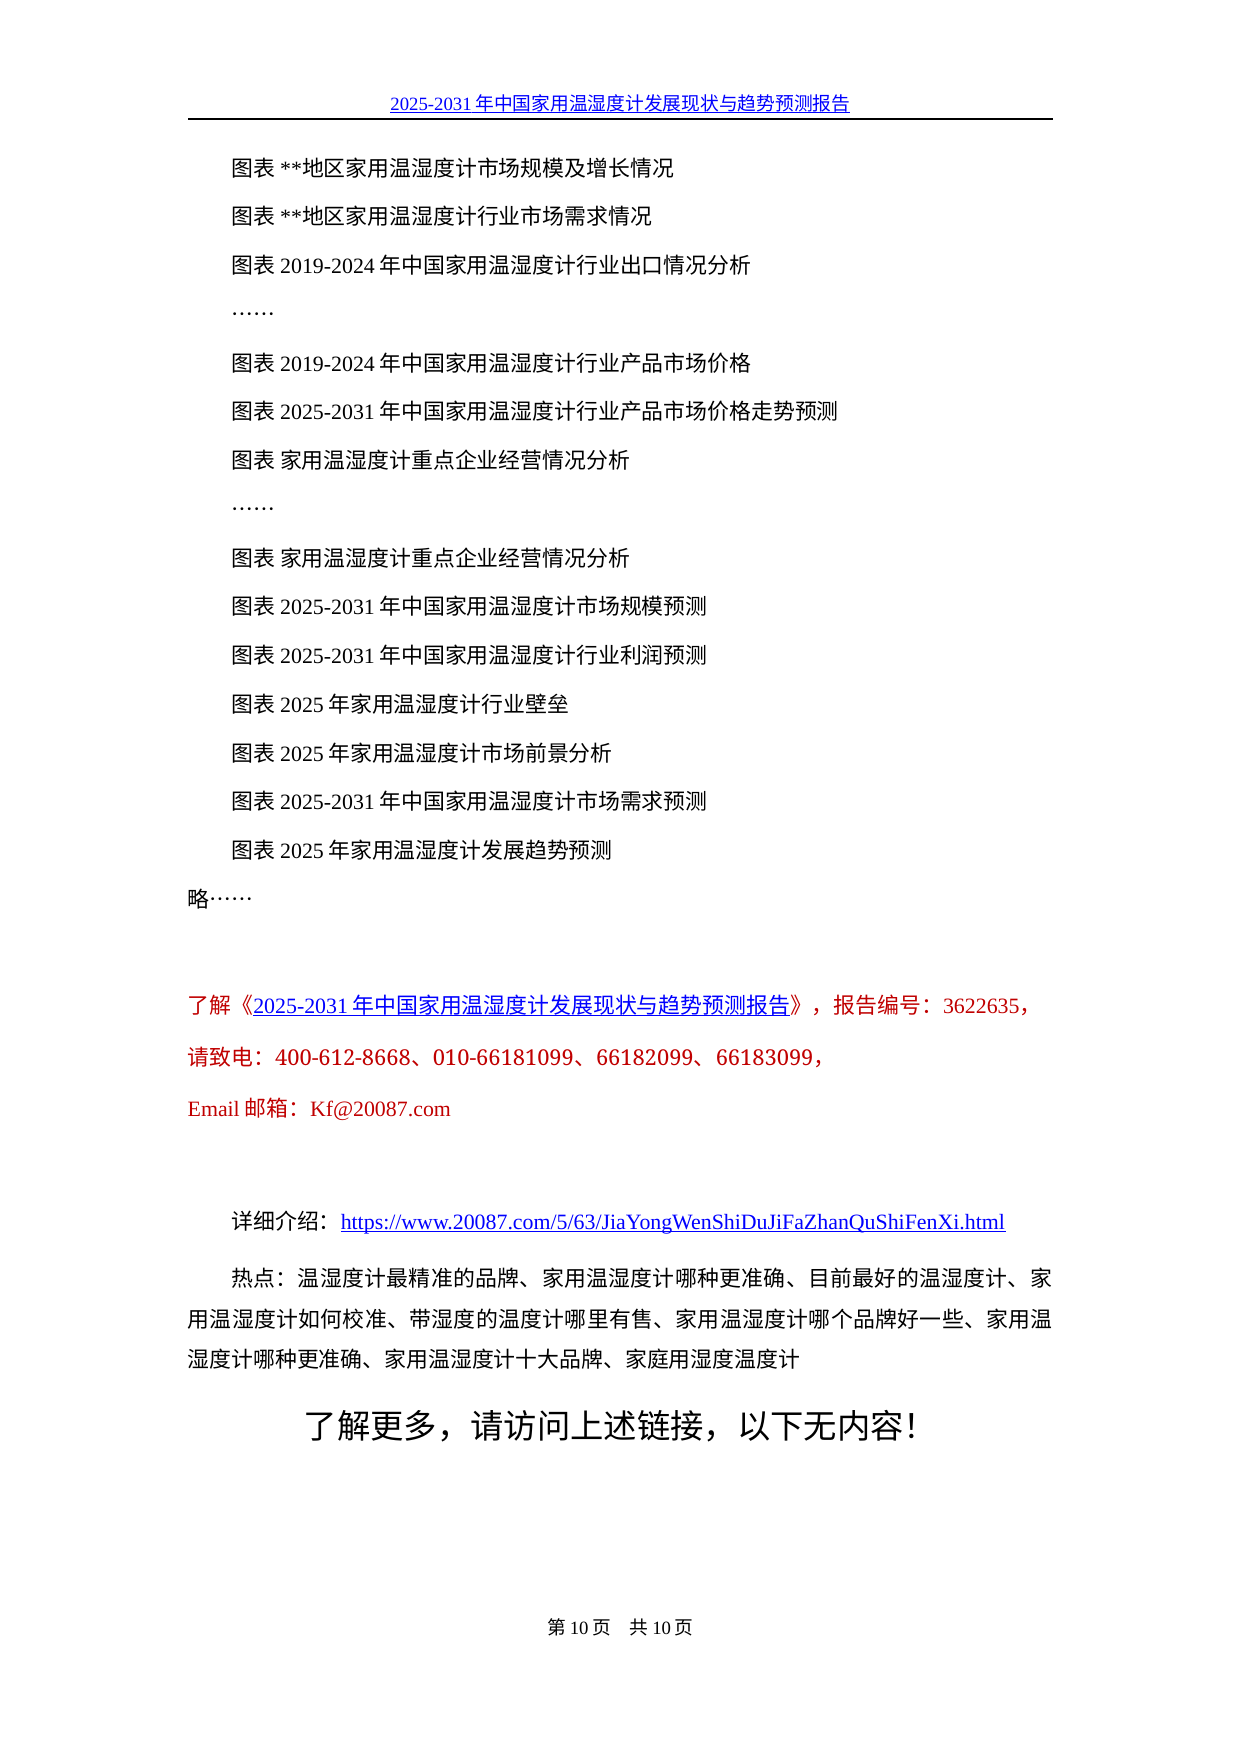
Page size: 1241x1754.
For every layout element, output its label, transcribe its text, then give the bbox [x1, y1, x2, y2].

title 了解更多，请访问上述链接，以下无内容！ [187, 1392, 1053, 1457]
text 了解《2025-2031年中国家用温湿度计发展现状与趋势预测报告》，报告编号：3622635， [187, 988, 1053, 1020]
text 请致电：400-612-8668、010-66181099、66182099、66183099， [187, 1039, 1053, 1072]
text 详细介绍：https://www.20087.com/5/63/JiaYongWenShiDuJiFaZhanQuShiFenXi.html [187, 1204, 1053, 1236]
text Email邮箱：Kf@20087.com [187, 1091, 1053, 1123]
text 热点：温湿度计最精准的品牌、家用温湿度计哪种更准确、目前最好的温湿度计、家用温湿度计如何校准、带湿度的温度计哪里有售、家用温湿度计哪个品牌好一些、家用温湿度计哪种更准确、家用温湿度计十大品牌、家庭用湿度温度计 [187, 1261, 1053, 1374]
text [187, 150, 1053, 914]
